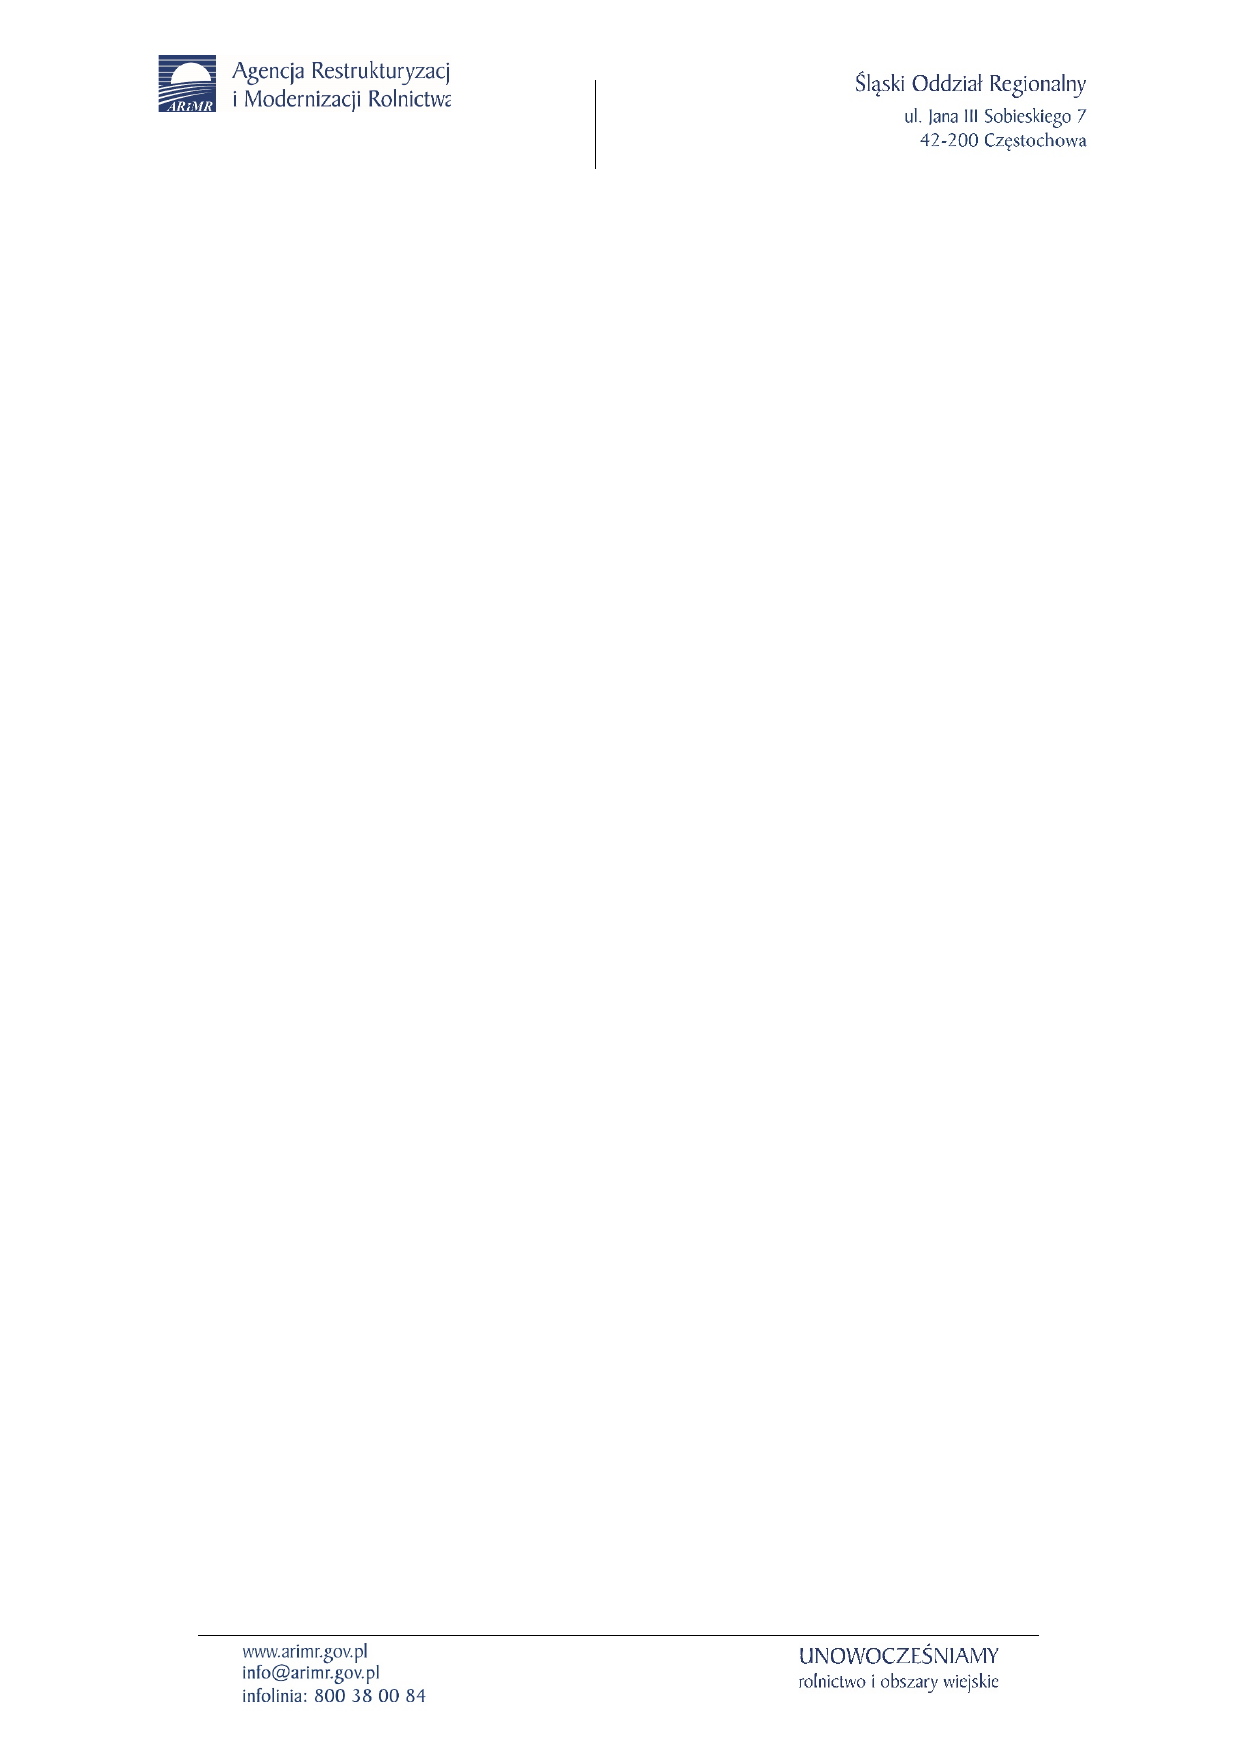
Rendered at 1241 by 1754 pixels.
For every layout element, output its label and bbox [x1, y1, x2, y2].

picture [631, 68, 1101, 163]
picture [798, 1643, 999, 1694]
picture [157, 55, 451, 112]
picture [242, 1643, 505, 1715]
